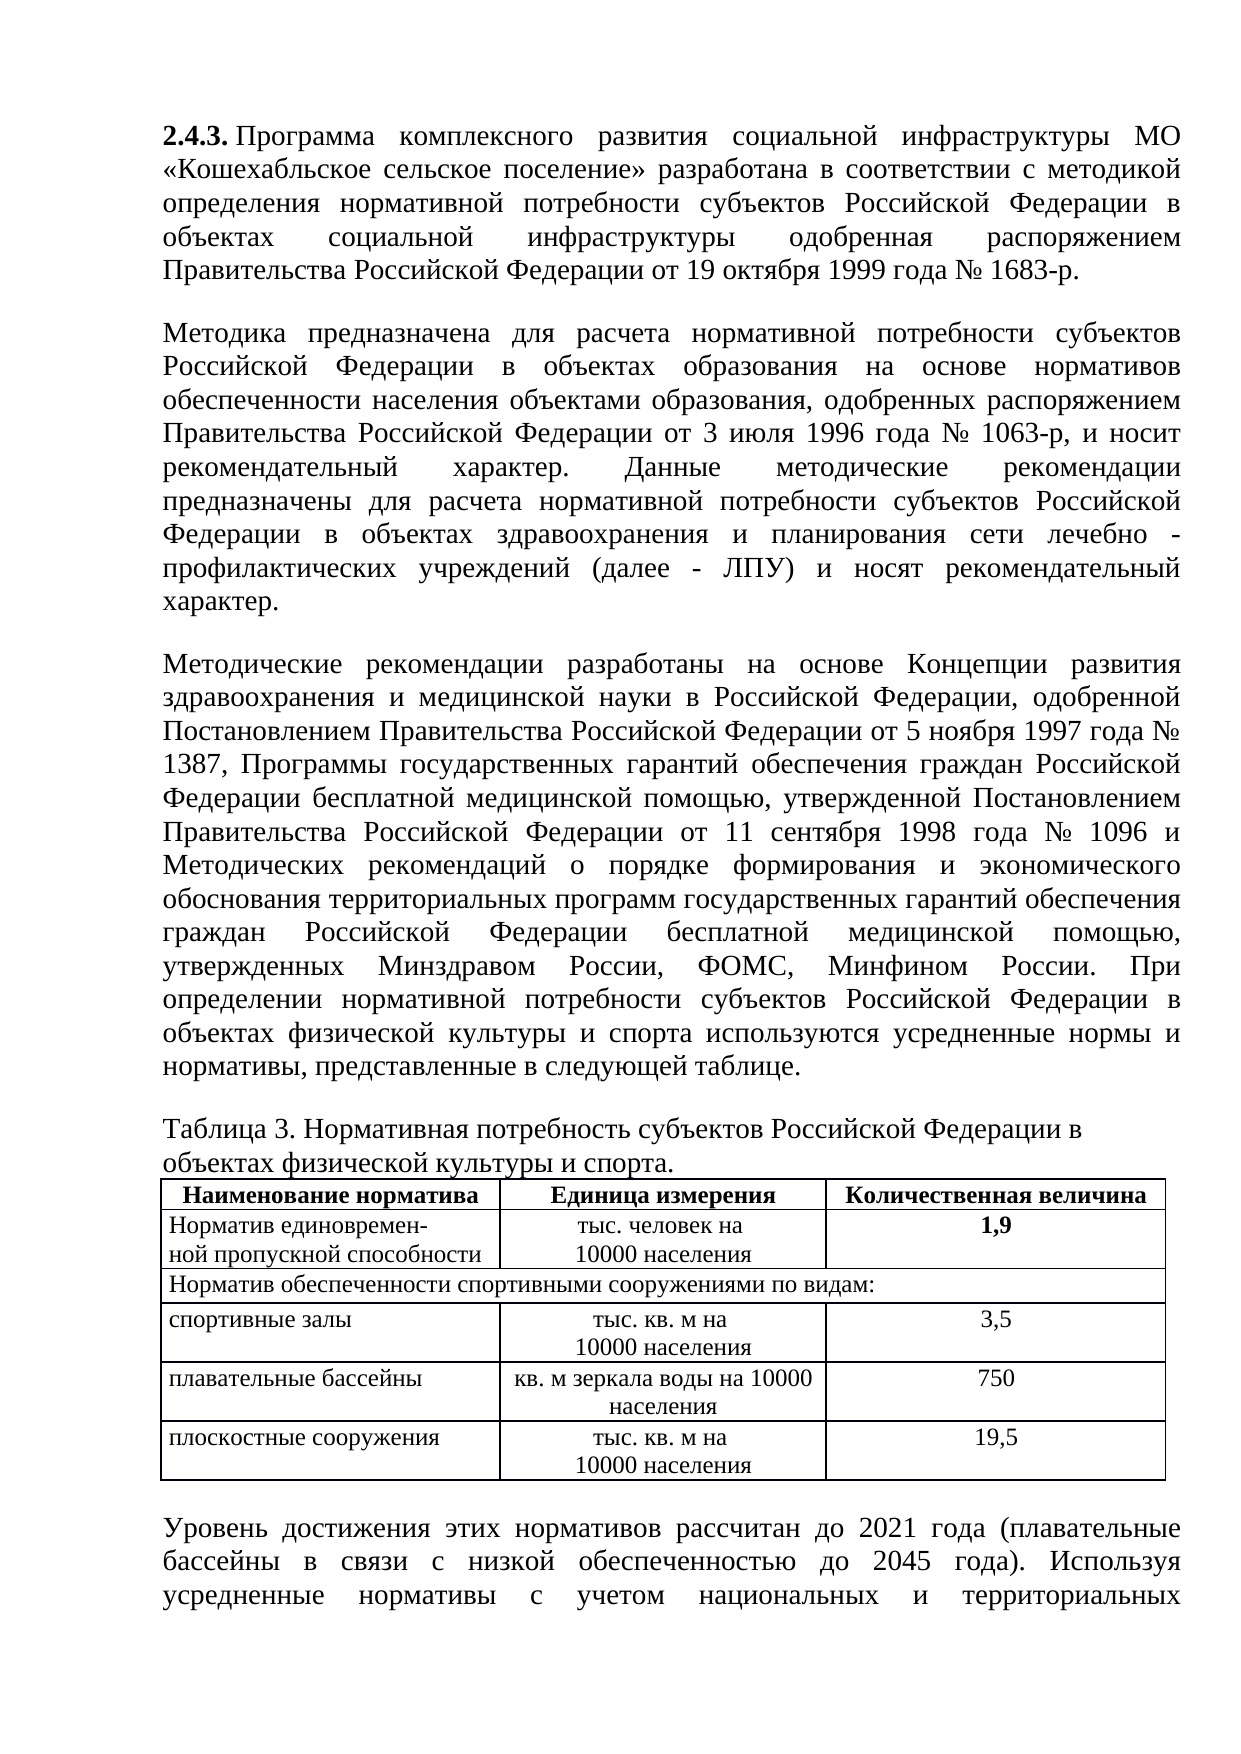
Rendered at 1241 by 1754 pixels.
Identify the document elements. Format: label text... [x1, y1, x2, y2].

table_header Единица измерения [501, 1180, 825, 1209]
table_cell 1,9 [827, 1210, 1165, 1268]
table_cell плавательные бассейны [162, 1363, 499, 1420]
table_header Количественная величина [827, 1180, 1165, 1209]
text Таблица 3. Нормативная потребность субъектов Российской Федерации в объектах физической культуры и спорта. [162, 1111, 1152, 1178]
table_cell 750 [827, 1363, 1165, 1420]
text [162, 1510, 1182, 1611]
text Методические рекомендации разработаны на основе Концепции развития здравоохранения и медицинской науки в Российской Федерации, одобренной Постановлением Правительства Российской Федерации от 5 ноября 1997 года № 1387, Программы государственных гарантий обеспечения граждан Российской Федерации бесплатной медицинской помощью, утвержденной Постановлением Правительства Российской Федерации от 11 сентября 1998 года № 1096 и Методических рекомендаций о порядке формирования и экономического обоснования территориальных программ государственных гарантий обеспечения граждан Российской Федерации бесплатной медицинской помощью, утвержденных Минздравом России, ФОМС, Минфином России. При определении нормативной потребности субъектов Российской Федерации в объектах физической культуры и спорта используются усредненные нормы и нормативы, представленные в следующей таблице. [162, 646, 1182, 1082]
table_cell спортивные залы [162, 1304, 499, 1361]
text 2.4.3. Программа комплексного развития социальной инфраструктуры МО «Кошехабльское сельское поселение» разработана в соответствии с методикой определения нормативной потребности субъектов Российской Федерации в объектах социальной инфраструктуры одобренная распоряжением Правительства Российской Федерации от 19 октября 1999 года № 1683-р. [162, 118, 1182, 286]
text Методика предназначена для расчета нормативной потребности субъектов Российской Федерации в объектах образования на основе нормативов обеспеченности населения объектами образования, одобренных распоряжением Правительства Российской Федерации от 3 июля 1996 года № 1063-р, и носит рекомендательный характер. Данные методические рекомендации предназначены для расчета нормативной потребности субъектов Российской Федерации в объектах здравоохранения и планирования сети лечебно - профилактических учреждений (далее - ЛПУ) и носят рекомендательный характер. [162, 315, 1182, 617]
table_cell тыс. человек на 10000 населения [501, 1210, 825, 1268]
table_cell тыс. кв. м на 10000 населения [501, 1304, 825, 1361]
table_header Наименование норматива [162, 1180, 499, 1209]
table_cell плоскостные сооружения [162, 1422, 499, 1479]
table_cell Норматив обеспеченности спортивными сооружениями по видам: [162, 1269, 1165, 1302]
table_cell Норматив единовремен- ной пропускной способности [162, 1210, 499, 1268]
table_cell 19,5 [827, 1422, 1165, 1479]
table_cell 3,5 [827, 1304, 1165, 1361]
table_cell тыс. кв. м на 10000 населения [501, 1422, 825, 1479]
table_cell кв. м зеркала воды на 10000 населения [501, 1363, 825, 1420]
